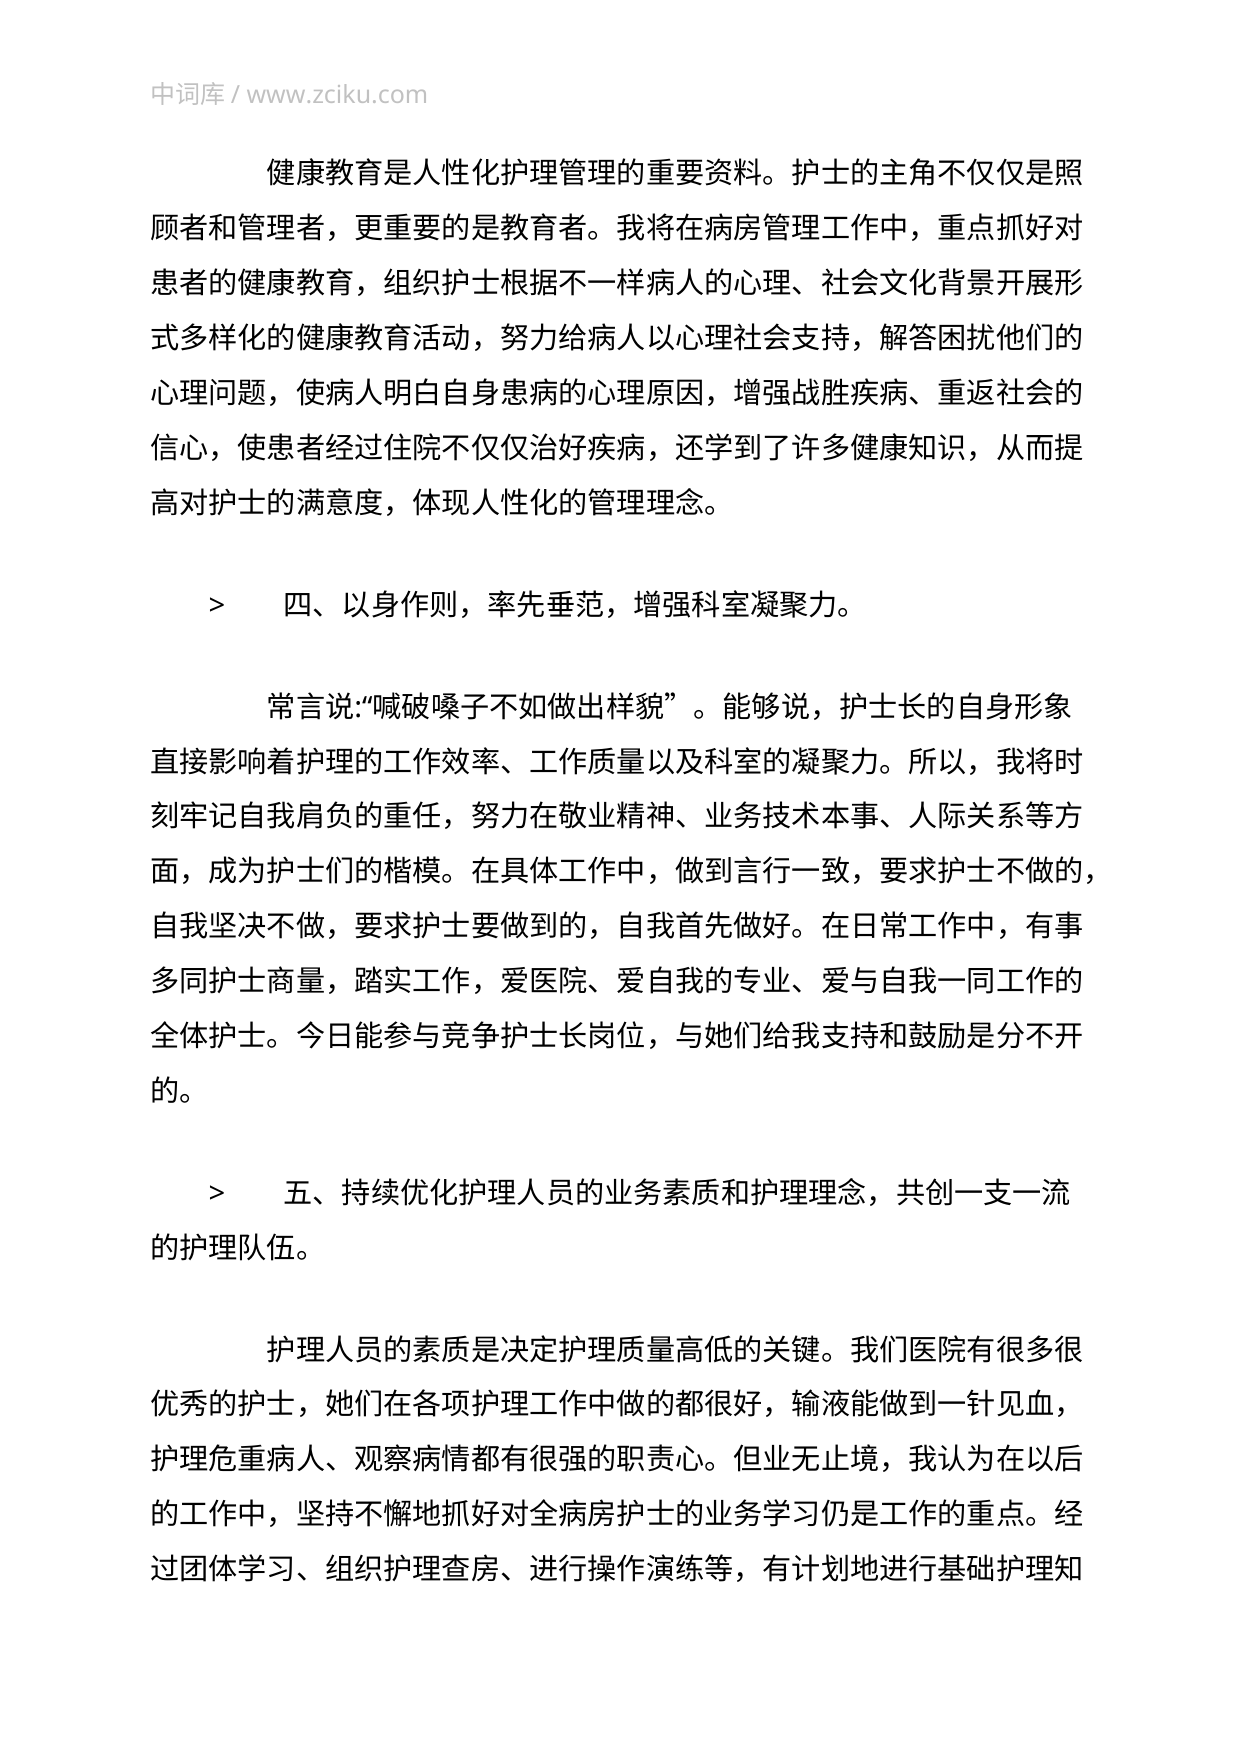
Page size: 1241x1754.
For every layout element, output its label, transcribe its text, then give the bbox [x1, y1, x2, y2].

text 常言说:“喊破嗓子不如做出样貌”。能够说，护士长的自身形象直接影响着护理的工作效率、工作质量以及科室的凝聚力。所以，我将时刻牢记自我肩负的重任，努力在敬业精神、业务技术本事、人际关系等方面，成为护士们的楷模。在具体工作中，做到言行一致，要求护士不做的，自我坚决不做，要求护士要做到的，自我首先做好。在日常工作中，有事多同护士商量，踏实工作，爱医院、爱自我的专业、爱与自我一同工作的全体护士。今日能参与竞争护士长岗位，与她们给我支持和鼓励是分不开的。 [150, 683, 1090, 1110]
text 健康教育是人性化护理管理的重要资料。护士的主角不仅仅是照顾者和管理者，更重要的是教育者。我将在病房管理工作中，重点抓好对患者的健康教育，组织护士根据不一样病人的心理、社会文化背景开展形式多样化的健康教育活动，努力给病人以心理社会支持，解答困扰他们的心理问题，使病人明白自身患病的心理原因，增强战胜疾病、重返社会的信心，使患者经过住院不仅仅治好疾病，还学到了许多健康知识，从而提高对护士的满意度，体现人性化的管理理念。 [150, 150, 1090, 522]
text > 四、以身作则，率先垂范，增强科室凝聚力。 [150, 581, 1090, 623]
text > 五、持续优化护理人员的业务素质和护理理念，共创一支一流的护理队伍。 [150, 1169, 1090, 1267]
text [150, 1326, 1090, 1588]
